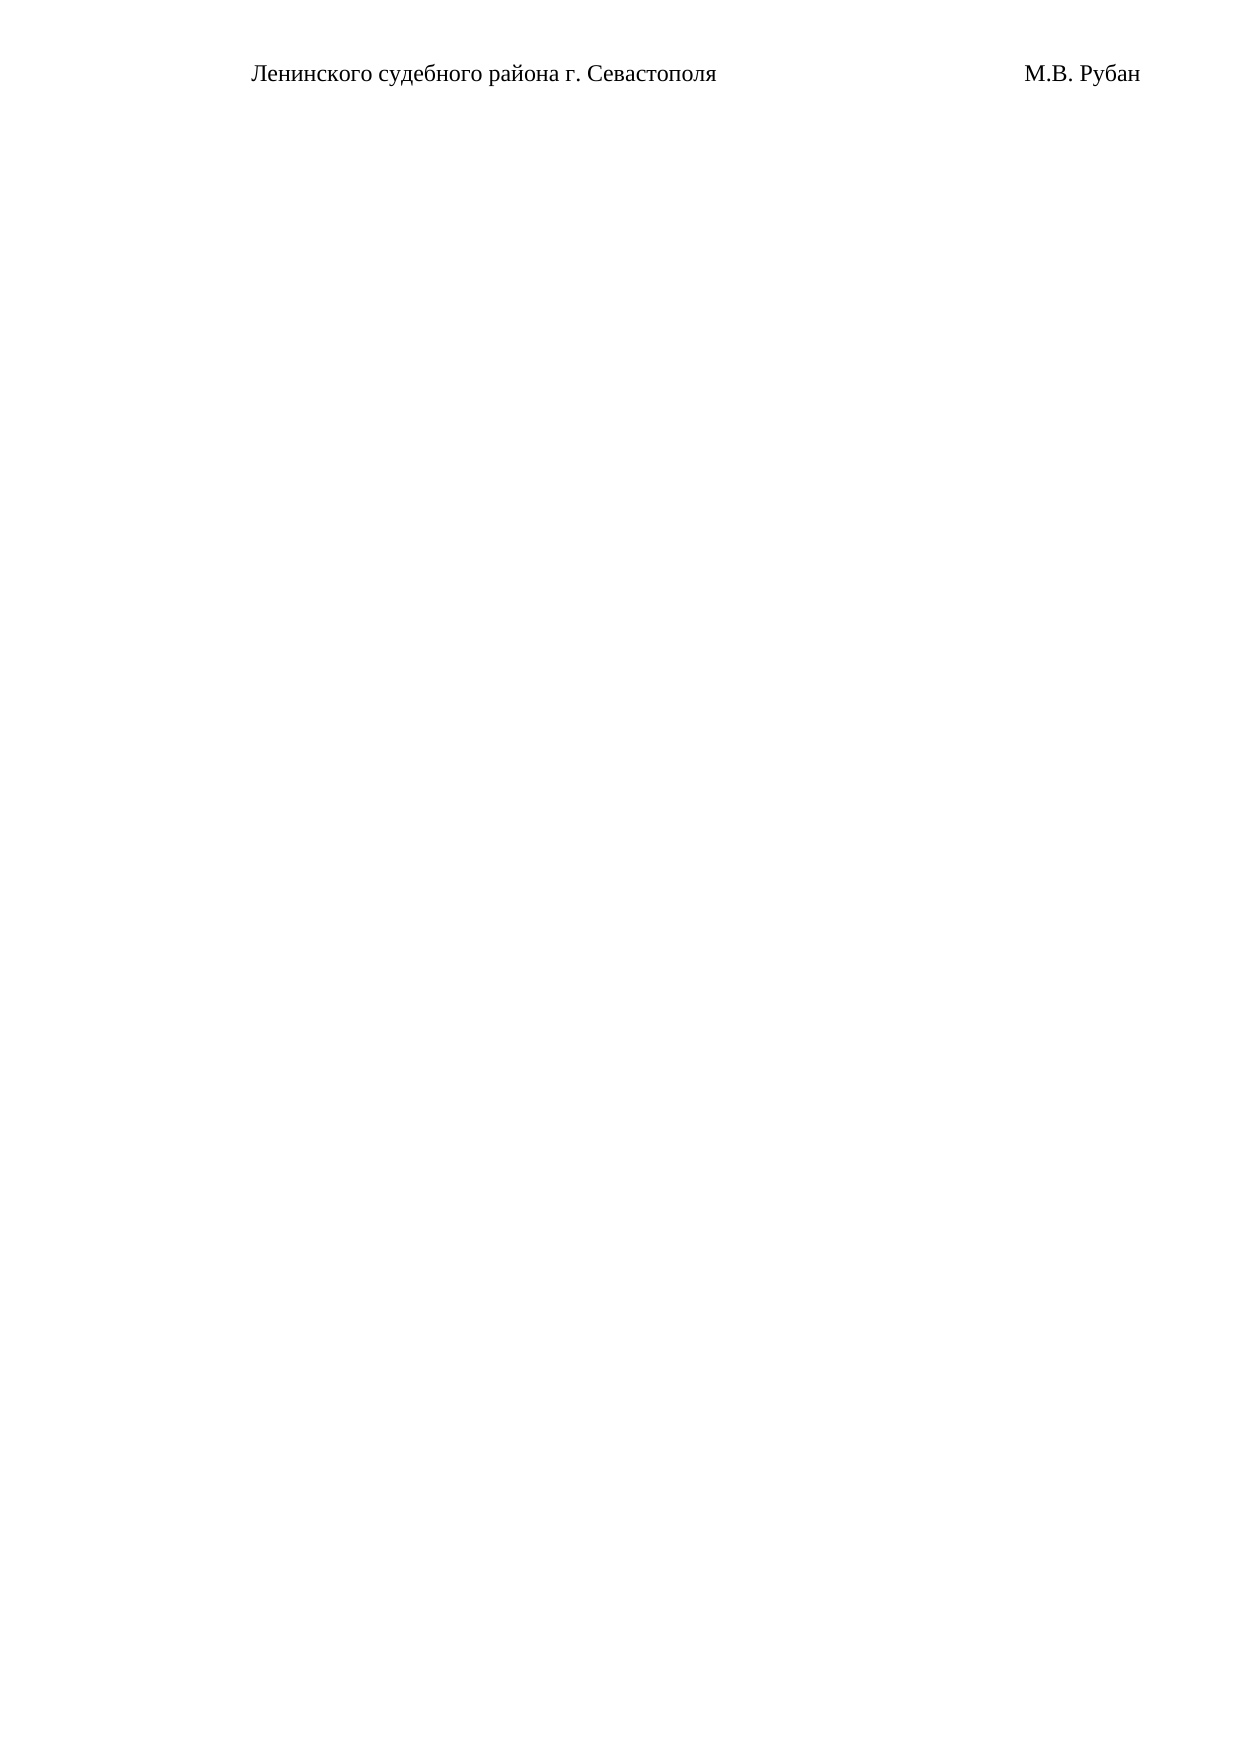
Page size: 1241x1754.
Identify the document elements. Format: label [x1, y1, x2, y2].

text [177, 59, 1152, 87]
